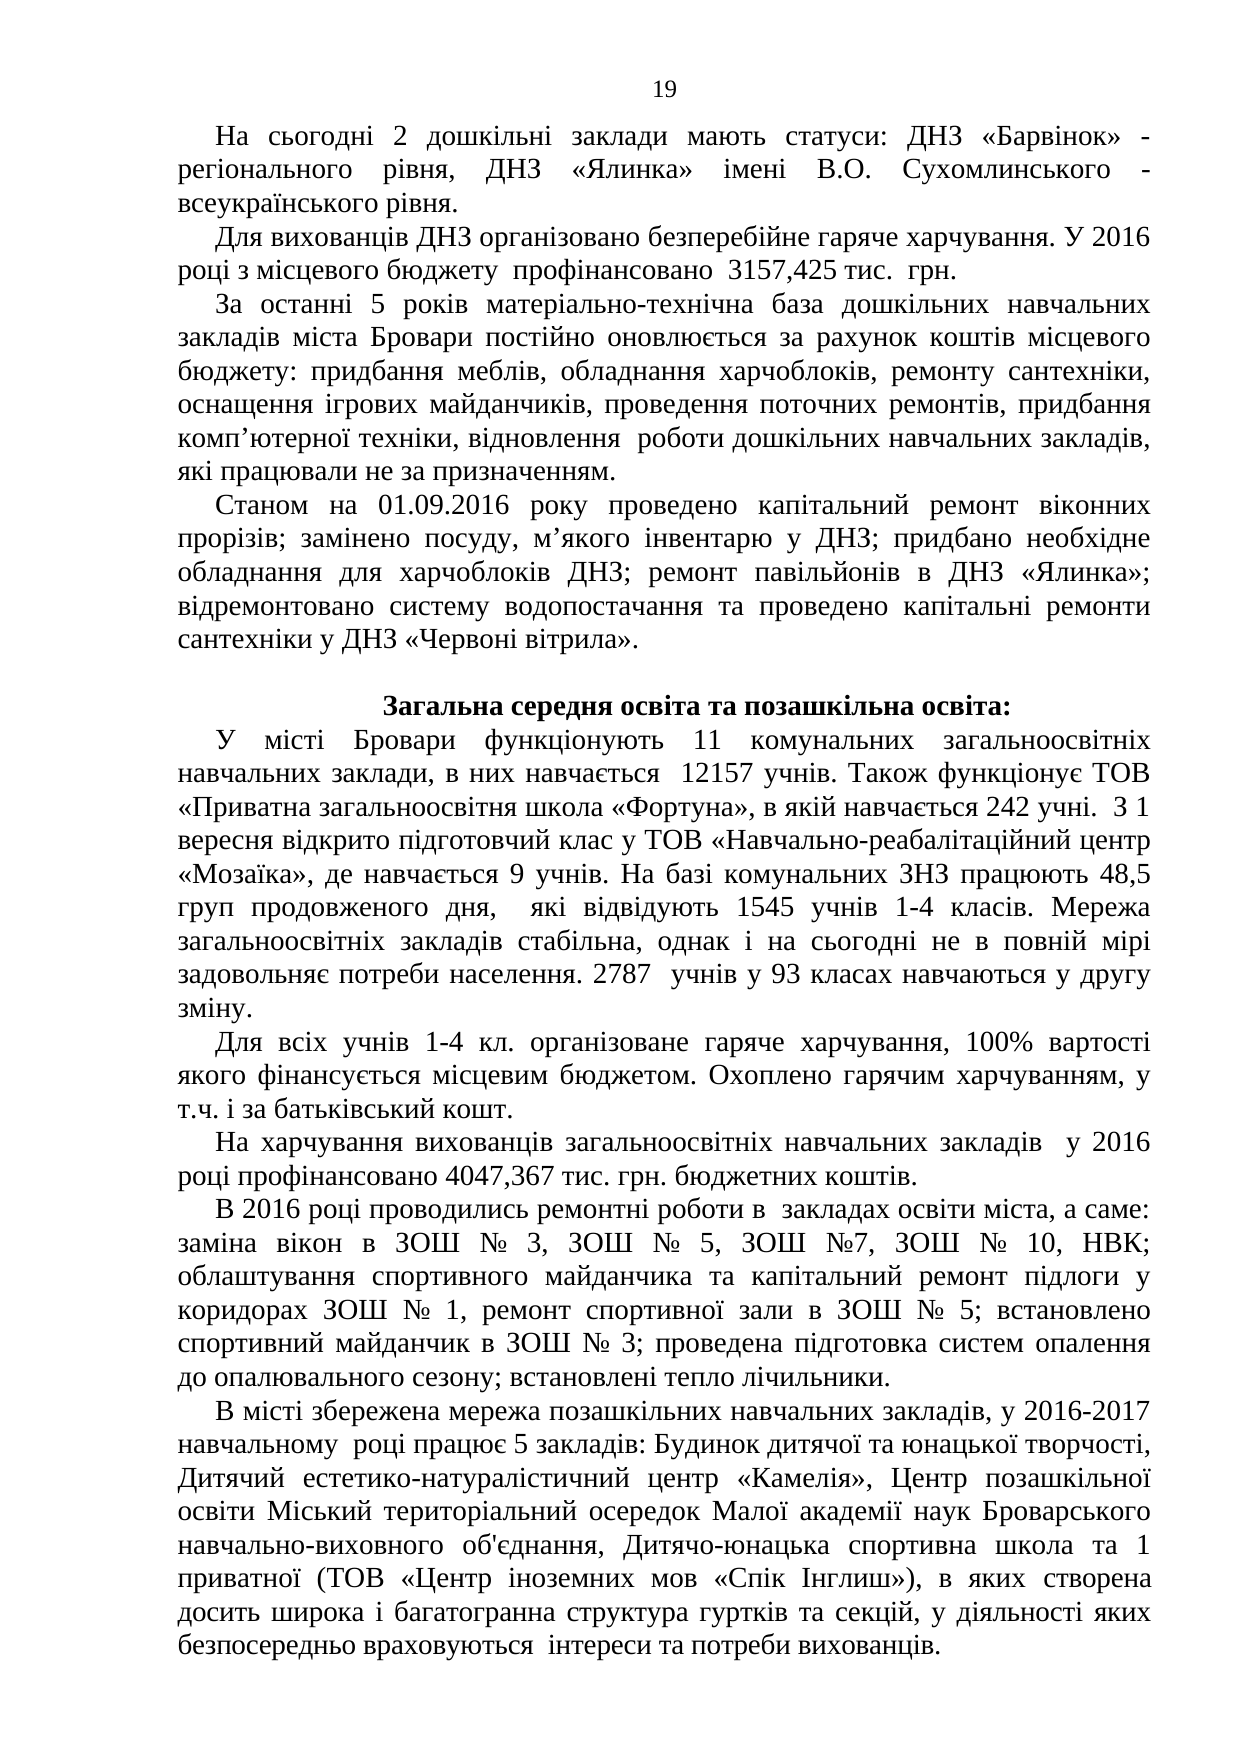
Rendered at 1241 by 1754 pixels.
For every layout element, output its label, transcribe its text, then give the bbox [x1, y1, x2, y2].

text У місті Бровари функціонують 11 комунальних загальноосвітніх навчальних заклади, в них навчається 12157 учнів. Також функціонує ТОВ «Приватна загальноосвітня школа «Фортуна», в якій навчається 242 учні. З 1 вересня відкрито підготовчий клас у ТОВ «Навчально-реабалітаційний центр «Мозаїка», де навчається 9 учнів. На базі комунальних ЗНЗ працюють 48,5 груп продовженого дня, які відвідують 1545 учнів 1-4 класів. Мережа загальноосвітніх закладів стабільна, однак і на сьогодні не в повній мірі задовольняє потреби населення. 2787 учнів у 93 класах навчаються у другу зміну. [177, 722, 1152, 1024]
text За останні 5 років матеріально-технічна база дошкільних навчальних закладів міста Бровари постійно оновлюється за рахунок коштів місцевого бюджету: придбання меблів, обладнання харчоблоків, ремонту сантехніки, оснащення ігрових майданчиків, проведення поточних ремонтів, придбання комп’ютерної техніки, відновлення роботи дошкільних навчальних закладів, які працювали не за призначенням. [177, 286, 1152, 487]
text Для всіх учнів 1-4 кл. організоване гаряче харчування, 100% вартості якого фінансується місцевим бюджетом. Охоплено гарячим харчуванням, у т.ч. і за батьківський кошт. [177, 1024, 1152, 1124]
text Станом на 01.09.2016 року проведено капітальний ремонт віконних прорізів; замінено посуду, м’якого інвентарю у ДНЗ; придбано необхідне обладнання для харчоблоків ДНЗ; ремонт павільйонів в ДНЗ «Ялинка»; відремонтовано систему водопостачання та проведено капітальні ремонти сантехніки у ДНЗ «Червоні вітрила». [177, 487, 1152, 655]
text Загальна середня освіта та позашкільна освіта: [177, 688, 1152, 722]
text На сьогодні 2 дошкільні заклади мають статуси: ДНЗ «Барвінок» - регіонального рівня, ДНЗ «Ялинка» імені В.О. Сухомлинського - всеукраїнського рівня. [177, 118, 1152, 219]
text В місті збережена мережа позашкільних навчальних закладів, у 2016-2017 навчальному році працює 5 закладів: Будинок дитячої та юнацької творчості, Дитячий естетико-натуралістичний центр «Камелія», Центр позашкільної освіти Міський територіальний осередок Малої академії наук Броварського навчально-виховного об'єднання, Дитячо-юнацька спортивна школа та 1 приватної (ТОВ «Центр іноземних мов «Спік Інглиш»), в яких створена досить широка і багатогранна структура гуртків та секцій, у діяльності яких безпосередньо враховуються інтереси та потреби вихованців. [177, 1393, 1152, 1661]
text В 2016 році проводились ремонтні роботи в закладах освіти міста, а саме: заміна вікон в ЗОШ № 3, ЗОШ № 5, ЗОШ №7, ЗОШ № 10, НВК; облаштування спортивного майданчика та капітальний ремонт підлоги у коридорах ЗОШ № 1, ремонт спортивної зали в ЗОШ № 5; встановлено спортивний майданчик в ЗОШ № 3; проведена підготовка систем опалення до опалювального сезону; встановлені тепло лічильники. [177, 1191, 1152, 1393]
text Для вихованців ДНЗ організовано безперебійне гаряче харчування. У 2016 році з місцевого бюджету профінансовано 3157,425 тис. грн. [177, 219, 1152, 286]
text На харчування вихованців загальноосвітніх навчальних закладів у 2016 році профінансовано 4047,367 тис. грн. бюджетних коштів. [177, 1124, 1152, 1191]
